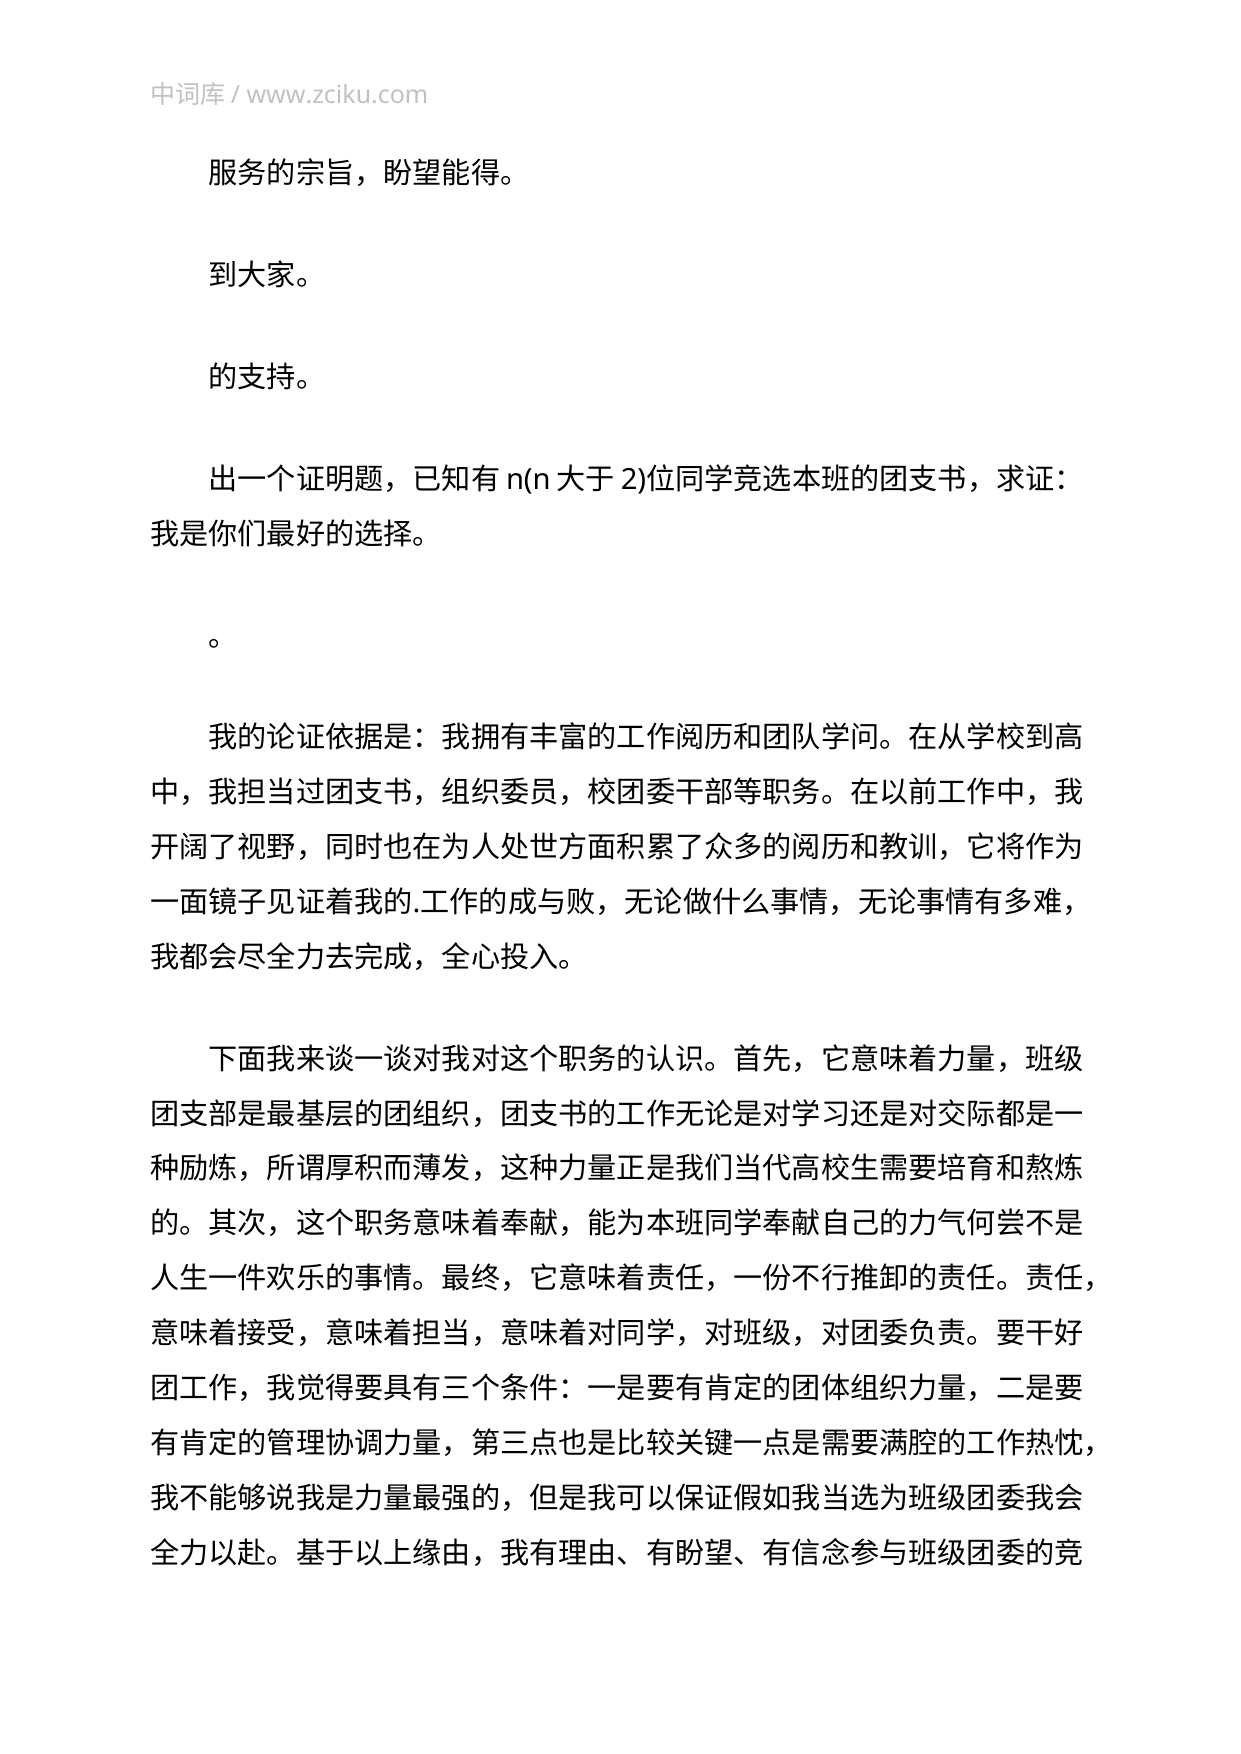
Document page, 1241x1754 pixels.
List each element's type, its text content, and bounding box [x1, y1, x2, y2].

text 服务的宗旨，盼望能得。 [150, 150, 1090, 192]
text 到大家。 [150, 252, 1090, 294]
text 的支持。 [150, 353, 1090, 396]
text 出一个证明题，已知有n(n大于2)位同学竞选本班的团支书，求证：我是你们最好的选择。 [150, 455, 1090, 553]
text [150, 1035, 1090, 1572]
text 。 [150, 612, 1090, 654]
text 我的论证依据是：我拥有丰富的工作阅历和团队学问。在从学校到高中，我担当过团支书，组织委员，校团委干部等职务。在以前工作中，我开阔了视野，同时也在为人处世方面积累了众多的阅历和教训，它将作为一面镜子见证着我的.工作的成与败，无论做什么事情，无论事情有多难，我都会尽全力去完成，全心投入。 [150, 714, 1090, 976]
